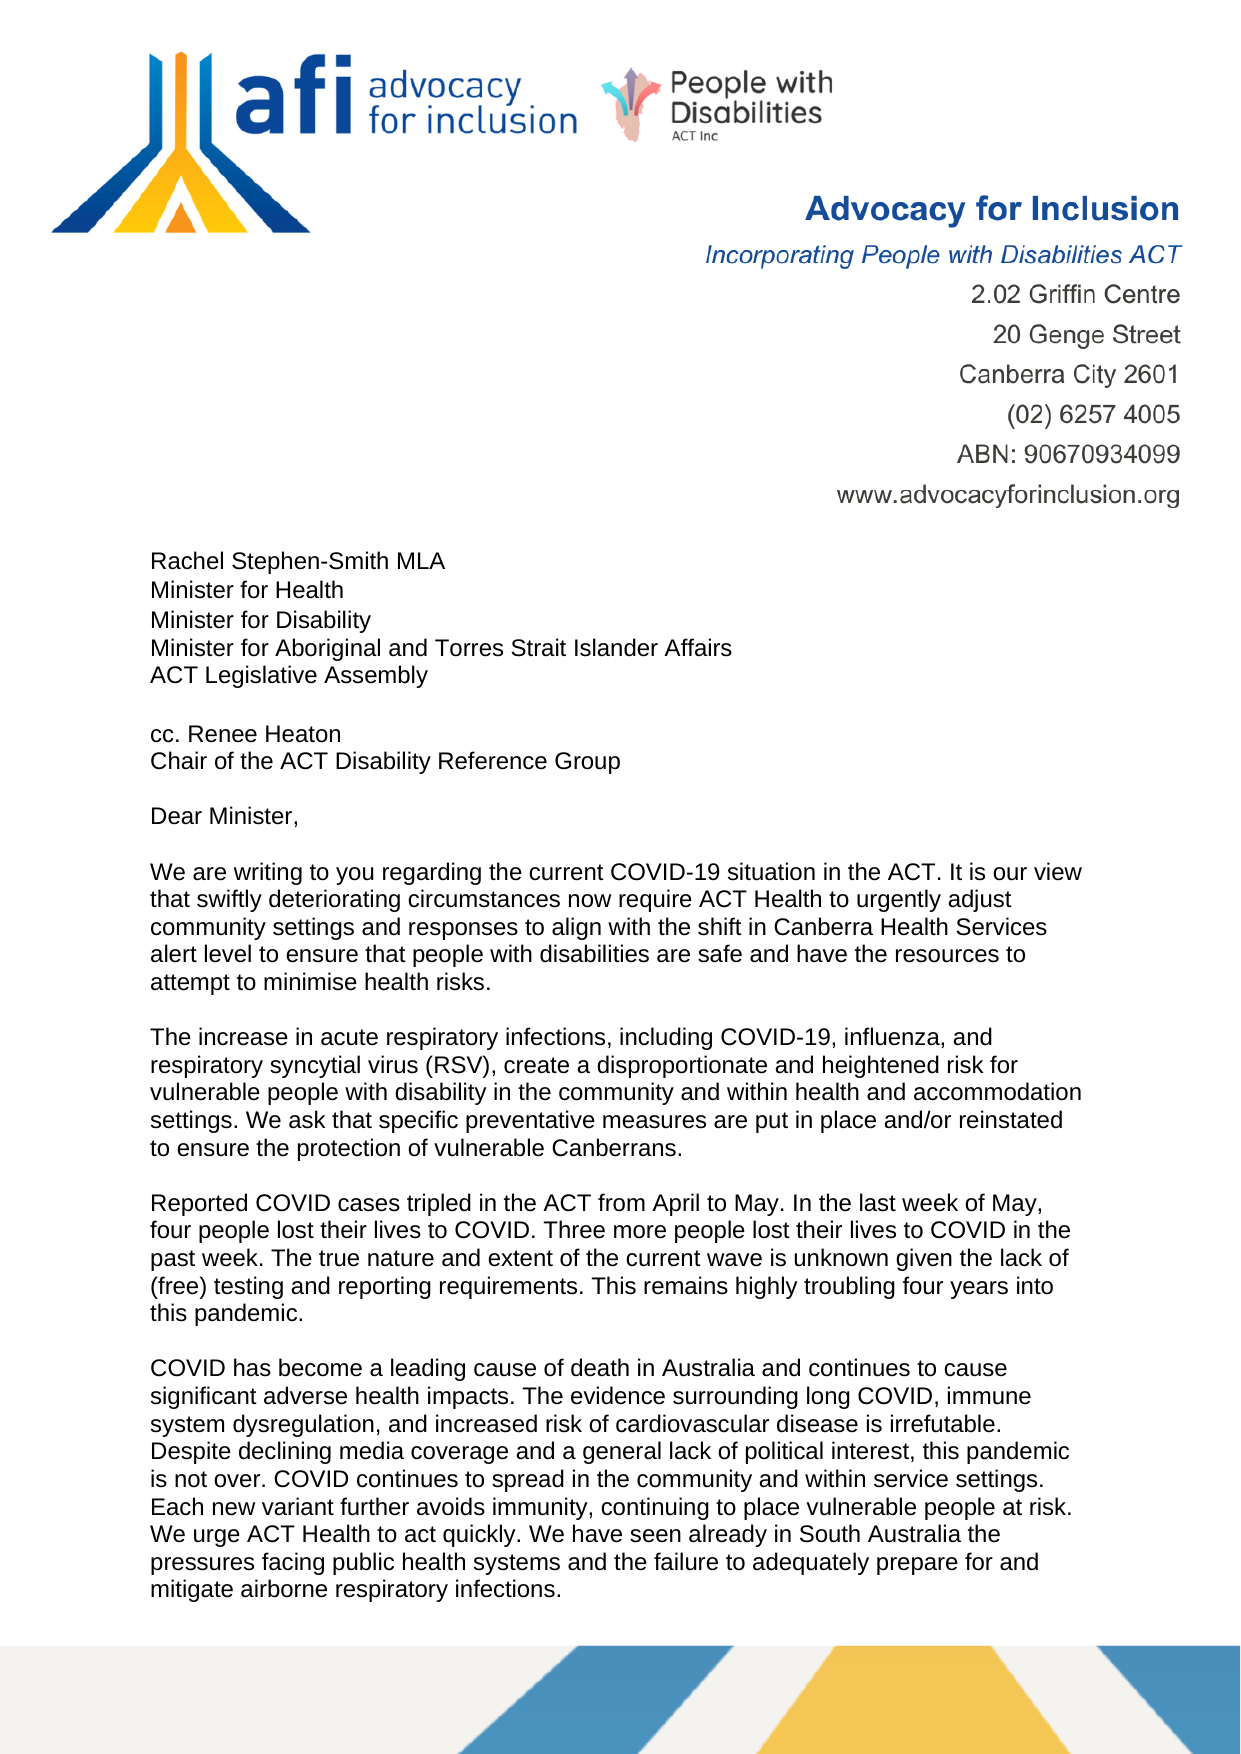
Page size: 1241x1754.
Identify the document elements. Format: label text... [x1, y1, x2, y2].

text We urge ACT Health to act quickly. We have seen already in South Australia the pressures facing public health systems and the failure to adequately prepare for and mitigate airborne respiratory infections. [150, 1520, 1090, 1603]
text Minister for Health [150, 576, 1090, 604]
text Reported COVID cases tripled in the ACT from April to May. In the last week of May, four people lost their lives to COVID. Three more people lost their lives to COVID in the past week. The true nature and extent of the current wave is unknown given the lack of (free) testing and reporting requirements. This remains highly troubling four years into this pandemic. [150, 1189, 1090, 1327]
text COVID has become a leading cause of death in Australia and continues to cause significant adverse health impacts. The evidence surrounding long COVID, immune system dysregulation, and increased risk of cardiovascular disease is irrefutable. Despite declining media coverage and a general lack of political interest, this pandemic is not over. COVID continues to spread in the community and within service settings. Each new variant further avoids immunity, continuing to place vulnerable people at risk. [150, 1354, 1090, 1520]
picture [0, 0, 1241, 1754]
text Rachel Stephen-Smith MLA [150, 547, 1090, 574]
text We are writing to you regarding the current COVID-19 situation in the ACT. It is our view that swiftly deteriorating circumstances now require ACT Health to urgently adjust community settings and responses to align with the shift in Canberra Health Services alert level to ensure that people with disabilities are safe and have the resources to attempt to minimise health risks. [150, 857, 1090, 996]
text cc. Renee Heaton Chair of the ACT Disability Reference Group [150, 719, 1090, 775]
text Dear Minister, [150, 802, 1090, 830]
text Minister for Disability [150, 606, 1090, 634]
text Minister for Aboriginal and Torres Strait Islander Affairs [150, 634, 1090, 661]
text ACT Legislative Assembly [150, 661, 1090, 689]
text The increase in acute respiratory infections, including COVID-19, influenza, and respiratory syncytial virus (RSV), create a disproportionate and heightened risk for vulnerable people with disability in the community and within health and accommodation settings. We ask that specific preventative measures are put in place and/or reinstated to ensure the protection of vulnerable Canberrans. [150, 1023, 1090, 1161]
